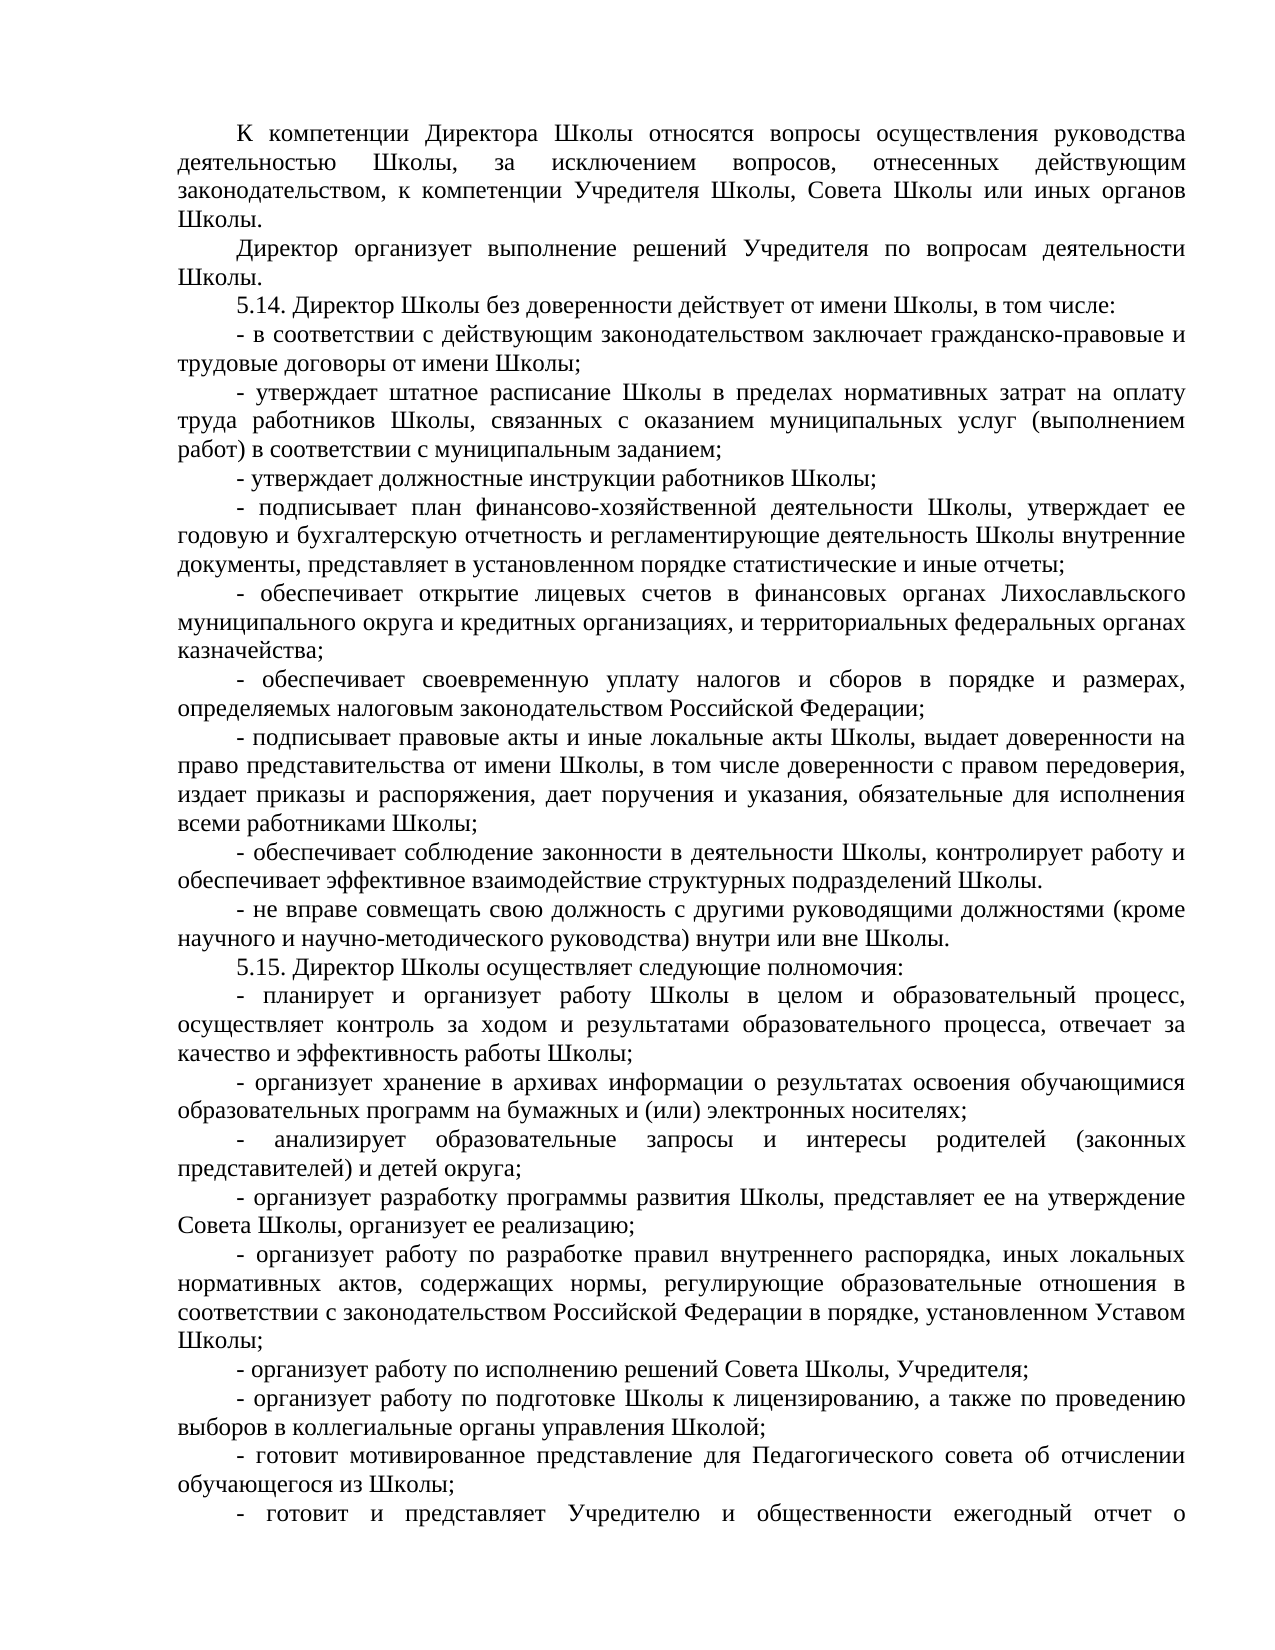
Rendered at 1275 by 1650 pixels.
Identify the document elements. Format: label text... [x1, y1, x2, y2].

text 5.15. Директор Школы осуществляет следующие полномочия: [177, 952, 1186, 981]
text - утверждает должностные инструкции работников Школы; [177, 463, 1186, 492]
text - организует разработку программы развития Школы, представляет ее на утверждение Совета Школы, организует ее реализацию; [177, 1182, 1186, 1239]
text - организует работу по исполнению решений Совета Школы, Учредителя; [177, 1354, 1186, 1383]
text - организует работу по разработке правил внутреннего распорядка, иных локальных нормативных актов, содержащих нормы, регулирующие образовательные отношения в соответствии с законодательством Российской Федерации в порядке, установленном Уставом Школы; [177, 1239, 1186, 1354]
text - организует хранение в архивах информации о результатах освоения обучающимися образовательных программ на бумажных и (или) электронных носителях; [177, 1067, 1186, 1124]
text - обеспечивает соблюдение законности в деятельности Школы, контролирует работу и обеспечивает эффективное взаимодействие структурных подразделений Школы. [177, 837, 1186, 894]
text - подписывает план финансово-хозяйственной деятельности Школы, утверждает ее годовую и бухгалтерскую отчетность и регламентирующие деятельность Школы внутренние документы, представляет в установленном порядке статистические и иные отчеты; [177, 492, 1186, 578]
text - обеспечивает открытие лицевых счетов в финансовых органах Лихославльского муниципального округа и кредитных организациях, и территориальных федеральных органах казначейства; [177, 578, 1186, 664]
text 5.14. Директор Школы без доверенности действует от имени Школы, в том числе: [177, 291, 1186, 319]
text - организует работу по подготовке Школы к лицензированию, а также по проведению выборов в коллегиальные органы управления Школой; [177, 1383, 1186, 1441]
text - обеспечивает своевременную уплату налогов и сборов в порядке и размерах, определяемых налоговым законодательством Российской Федерации; [177, 664, 1186, 722]
text - не вправе совмещать свою должность с другими руководящими должностями (кроме научного и научно-методического руководства) внутри или вне Школы. [177, 894, 1186, 952]
text К компетенции Директора Школы относятся вопросы осуществления руководства деятельностью Школы, за исключением вопросов, отнесенных действующим законодательством, к компетенции Учредителя Школы, Совета Школы или иных органов Школы. [177, 118, 1186, 233]
text - в соответствии с действующим законодательством заключает гражданско-правовые и трудовые договоры от имени Школы; [177, 319, 1186, 377]
text - анализирует образовательные запросы и интересы родителей (законных представителей) и детей округа; [177, 1124, 1186, 1182]
text - подписывает правовые акты и иные локальные акты Школы, выдает доверенности на право представительства от имени Школы, в том числе доверенности с правом передоверия, издает приказы и распоряжения, дает поручения и указания, обязательные для исполнения всеми работниками Школы; [177, 722, 1186, 837]
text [177, 1498, 1186, 1527]
text Директор организует выполнение решений Учредителя по вопросам деятельности Школы. [177, 233, 1186, 291]
text - планирует и организует работу Школы в целом и образовательный процесс, осуществляет контроль за ходом и результатами образовательного процесса, отвечает за качество и эффективность работы Школы; [177, 981, 1186, 1067]
text - готовит мотивированное представление для Педагогического совета об отчислении обучающегося из Школы; [177, 1441, 1186, 1498]
text - утверждает штатное расписание Школы в пределах нормативных затрат на оплату труда работников Школы, связанных с оказанием муниципальных услуг (выполнением работ) в соответствии с муниципальным заданием; [177, 377, 1186, 463]
